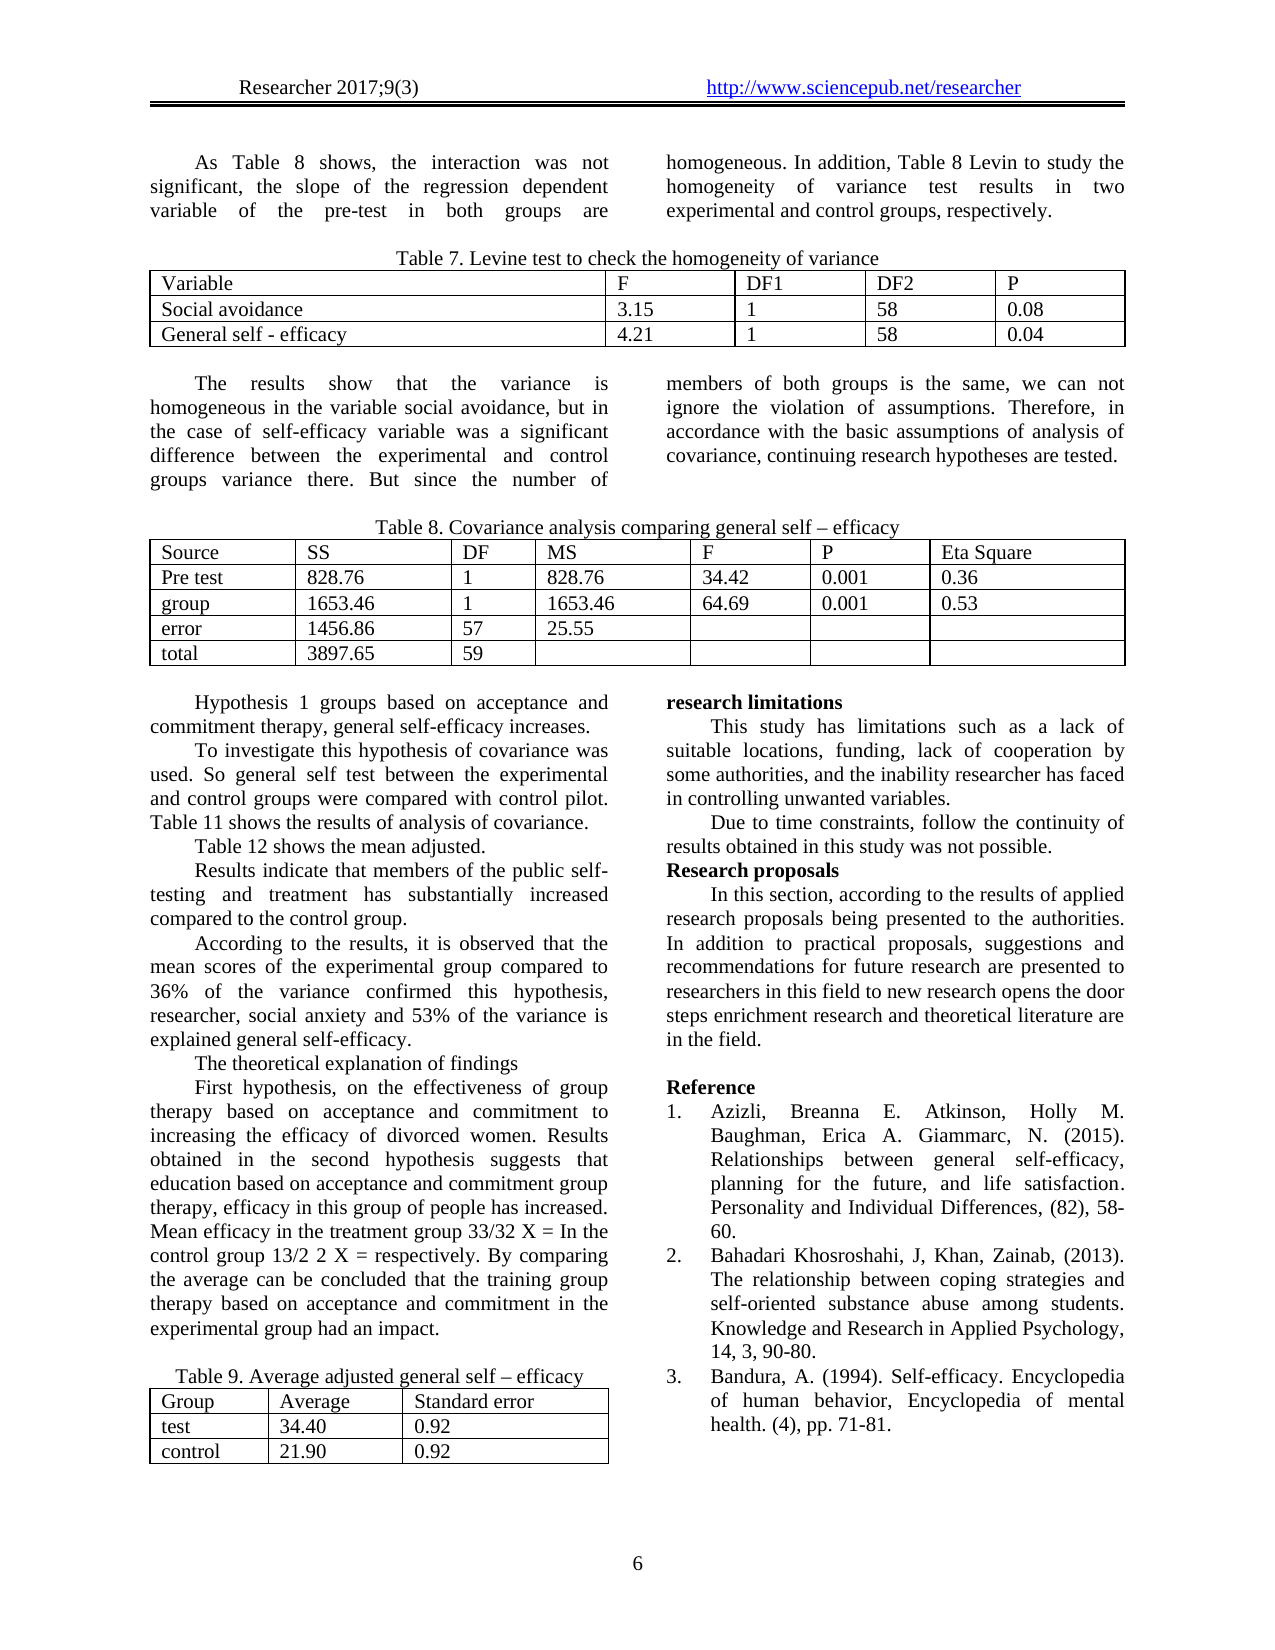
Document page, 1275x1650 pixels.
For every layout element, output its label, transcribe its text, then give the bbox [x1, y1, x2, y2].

table_cell 57 [452, 616, 535, 639]
table_header Standard error [403, 1389, 608, 1413]
table_cell 34.40 [269, 1414, 402, 1438]
text To investigate this hypothesis of covariance was used. So general self test between the experimental and control groups were compared with control pilot. Table 11 shows the results of analysis of covariance. [150, 738, 609, 834]
table_header DF2 [866, 271, 995, 295]
table_header DF [452, 540, 535, 564]
table_cell 0.08 [996, 296, 1124, 321]
table_cell error [151, 616, 295, 639]
table_header F [606, 271, 734, 295]
table_header P [811, 540, 929, 564]
table_header Variable [151, 271, 605, 295]
table_cell [931, 641, 1124, 665]
text Hypothesis 1 groups based on acceptance and commitment therapy, general self-efficacy increases. [150, 690, 609, 738]
table_cell 0.53 [931, 590, 1124, 614]
table_cell [691, 641, 810, 665]
table_header Average [269, 1389, 402, 1413]
table_cell 64.69 [691, 590, 810, 614]
table_cell 1456.86 [296, 616, 451, 639]
table_cell 3.15 [606, 296, 734, 321]
table_cell test [151, 1414, 268, 1438]
table_cell 0.36 [931, 565, 1124, 589]
table_cell 0.92 [403, 1414, 608, 1438]
table_cell 3897.65 [296, 641, 451, 665]
table_cell total [151, 641, 295, 665]
table_cell 0.92 [403, 1439, 608, 1463]
table_cell group [151, 590, 295, 614]
text The theoretical explanation of findings [150, 1051, 609, 1075]
table_cell [811, 641, 929, 665]
table_header Eta Square [931, 540, 1124, 564]
list Bandura, A. (1994). Self-efficacy. Encyclopedia of human behavior, Encyclopedia of mental health. (4), pp. 71-81. [666, 1363, 1125, 1436]
table_cell 828.76 [296, 565, 451, 589]
table_cell Social avoidance [151, 296, 605, 321]
table_header SS [296, 540, 451, 564]
table_cell 0.001 [811, 590, 929, 614]
text This study has limitations such as a lack of suitable locations, funding, lack of cooperation by some authorities, and the inability researcher has faced in controlling unwanted variables. [666, 714, 1125, 810]
table_cell Pre test [151, 565, 295, 589]
table_cell 1 [452, 565, 535, 589]
table_header Source [151, 540, 295, 564]
text Table 9. Average adjusted general self – efficacy [150, 1363, 609, 1388]
table_cell 34.42 [691, 565, 810, 589]
text research limitations [666, 690, 1125, 714]
text Table 7. Levine test to check the homogeneity of variance [150, 246, 1125, 270]
table_cell 4.21 [606, 322, 734, 346]
text First hypothesis, on the effectiveness of group therapy based on acceptance and commitment to increasing the efficacy of divorced women. Results obtained in the second hypothesis suggests that education based on acceptance and commitment group therapy, efficacy in this group of people has increased. Mean efficacy in the treatment group 33/32 X = In the control group 13/2 2 X = respectively. By comparing the average can be concluded that the training group therapy based on acceptance and commitment in the experimental group had an impact. [150, 1075, 609, 1339]
table_cell 828.76 [536, 565, 690, 589]
table_cell 0.04 [996, 322, 1124, 346]
table_cell [536, 641, 690, 665]
text Table 12 shows the mean adjusted. [150, 834, 609, 858]
text In this section, according to the results of applied research proposals being presented to the authorities. In addition to practical proposals, suggestions and recommendations for future research are presented to researchers in this field to new research opens the door steps enrichment research and theoretical literature are in the field. [666, 882, 1125, 1051]
table_cell General self - efficacy [151, 322, 605, 346]
text Table 8. Covariance analysis comparing general self – efficacy [150, 515, 1125, 539]
text The results show that the variance is homogeneous in the variable social avoidance, but in the case of self-efficacy variable was a significant difference between the experimental and control groups variance there. But since the number of members of both groups is the same, we can not ignore the violation of assumptions. Therefore, in accordance with the basic assumptions of analysis of covariance, continuing research hypotheses are tested. [150, 371, 609, 491]
list Bahadari Khosroshahi, J, Khan, Zainab, (2013). The relationship between coping strategies and self-oriented substance abuse among students. Knowledge and Research in Applied Psychology, 14, 3, 90-80. [666, 1243, 1125, 1363]
table_cell 58 [866, 296, 995, 321]
table_cell [691, 616, 810, 639]
table_header P [996, 271, 1124, 295]
table_header DF1 [736, 271, 865, 295]
text The results show that the variance is homogeneous in the variable social avoidance, but in the case of self-efficacy variable was a significant difference between the experimental and control groups variance there. But since the number of members of both groups is the same, we can not ignore the violation of assumptions. Therefore, in accordance with the basic assumptions of analysis of covariance, continuing research hypotheses are tested. [666, 371, 1125, 467]
text As Table 8 shows, the interaction was not significant, the slope of the regression dependent variable of the pre-test in both groups are homogeneous. In addition, Table 8 Levin to study the homogeneity of variance test results in two experimental and control groups, respectively. [150, 150, 609, 222]
text According to the results, it is observed that the mean scores of the experimental group compared to 36% of the variance confirmed this hypothesis, researcher, social anxiety and 53% of the variance is explained general self-efficacy. [150, 930, 609, 1051]
table_cell 59 [452, 641, 535, 665]
text Reference [666, 1075, 1125, 1099]
text As Table 8 shows, the interaction was not significant, the slope of the regression dependent variable of the pre-test in both groups are homogeneous. In addition, Table 8 Levin to study the homogeneity of variance test results in two experimental and control groups, respectively. [666, 150, 1125, 222]
text Research proposals [666, 858, 1125, 882]
table_cell 25.55 [536, 616, 690, 639]
table_header F [691, 540, 810, 564]
table_cell control [151, 1439, 268, 1463]
text Due to time constraints, follow the continuity of results obtained in this study was not possible. [666, 810, 1125, 858]
table_cell 58 [866, 322, 995, 346]
table_header Group [151, 1389, 268, 1413]
table_cell 1 [452, 590, 535, 614]
table_cell 1 [736, 296, 865, 321]
table_header MS [536, 540, 690, 564]
table_cell [931, 616, 1124, 639]
table_cell 21.90 [269, 1439, 402, 1463]
table_cell [811, 616, 929, 639]
table_cell 1653.46 [296, 590, 451, 614]
table_cell 0.001 [811, 565, 929, 589]
table_cell 1 [736, 322, 865, 346]
text Results indicate that members of the public self-testing and treatment has substantially increased compared to the control group. [150, 858, 609, 930]
list Azizli, Breanna E. Atkinson, Holly M. Baughman, Erica A. Giammarc, N. (2015). Relationships between general self-efficacy, planning for the future, and life satisfaction. Personality and Individual Differences, (82), 58-60. [666, 1099, 1125, 1243]
table_cell 1653.46 [536, 590, 690, 614]
